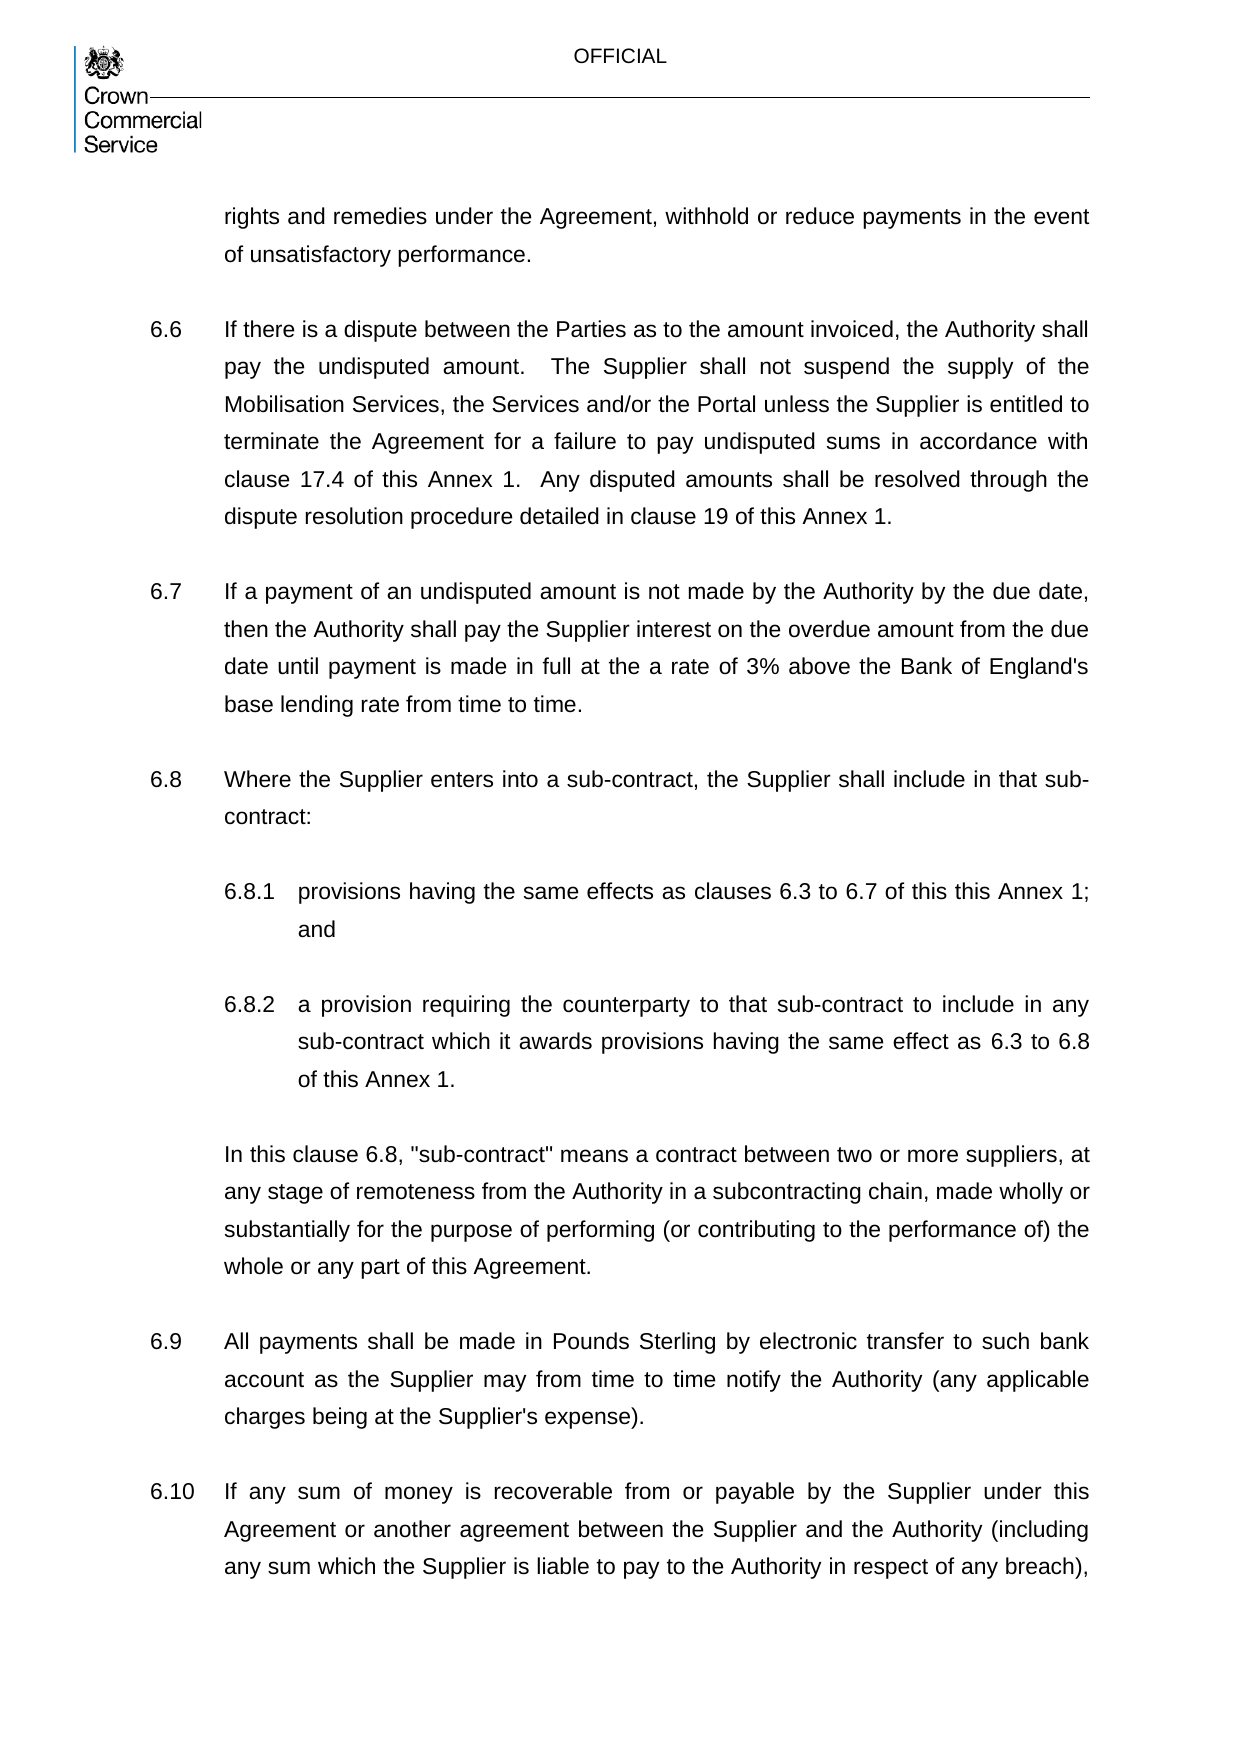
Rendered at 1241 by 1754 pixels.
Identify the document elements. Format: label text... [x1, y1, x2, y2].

subtitle In this clause 6.8, "sub-contract" means a contract between two or more suppliers, at any stage of remoteness from the Authority in a subcontracting chain, made wholly or substantially for the purpose of performing (or contributing to the performance of) the whole or any part of this Agreement. [224, 1129, 1090, 1279]
subtitle a provision requiring the counterparty to that sub-contract to include in any sub-contract which it awards provisions having the same effect as 6.3 to 6.8 of this Annex 1. [224, 979, 1090, 1092]
subtitle provisions having the same effects as clauses 6.3 to 6.7 of this this Annex 1; and [224, 867, 1090, 942]
subtitle If there is a dispute between the Parties as to the amount invoiced, the Authority shall pay the undisputed amount. The Supplier shall not suspend the supply of the Mobilisation Services, the Services and/or the Portal unless the Supplier is entitled to terminate the Agreement for a failure to pay undisputed sums in accordance with clause 17.4 of this Annex 1. Any disputed amounts shall be resolved through the dispute resolution procedure detailed in clause 19 of this Annex 1. [150, 304, 1090, 529]
picture [73, 45, 202, 153]
subtitle All payments shall be made in Pounds Sterling by electronic transfer to such bank account as the Supplier may from time to time notify the Authority (any applicable charges being at the Supplier's expense). [150, 1317, 1090, 1429]
subtitle Where the Supplier enters into a sub-contract, the Supplier shall include in that sub-contract: [150, 754, 1090, 829]
subtitle If a payment of an undisputed amount is not made by the Authority by the due date, then the Authority shall pay the Supplier interest on the overdue amount from the due date until payment is made in full at the a rate of 3% above the Bank of England's base lending rate from time to time. [150, 567, 1090, 717]
